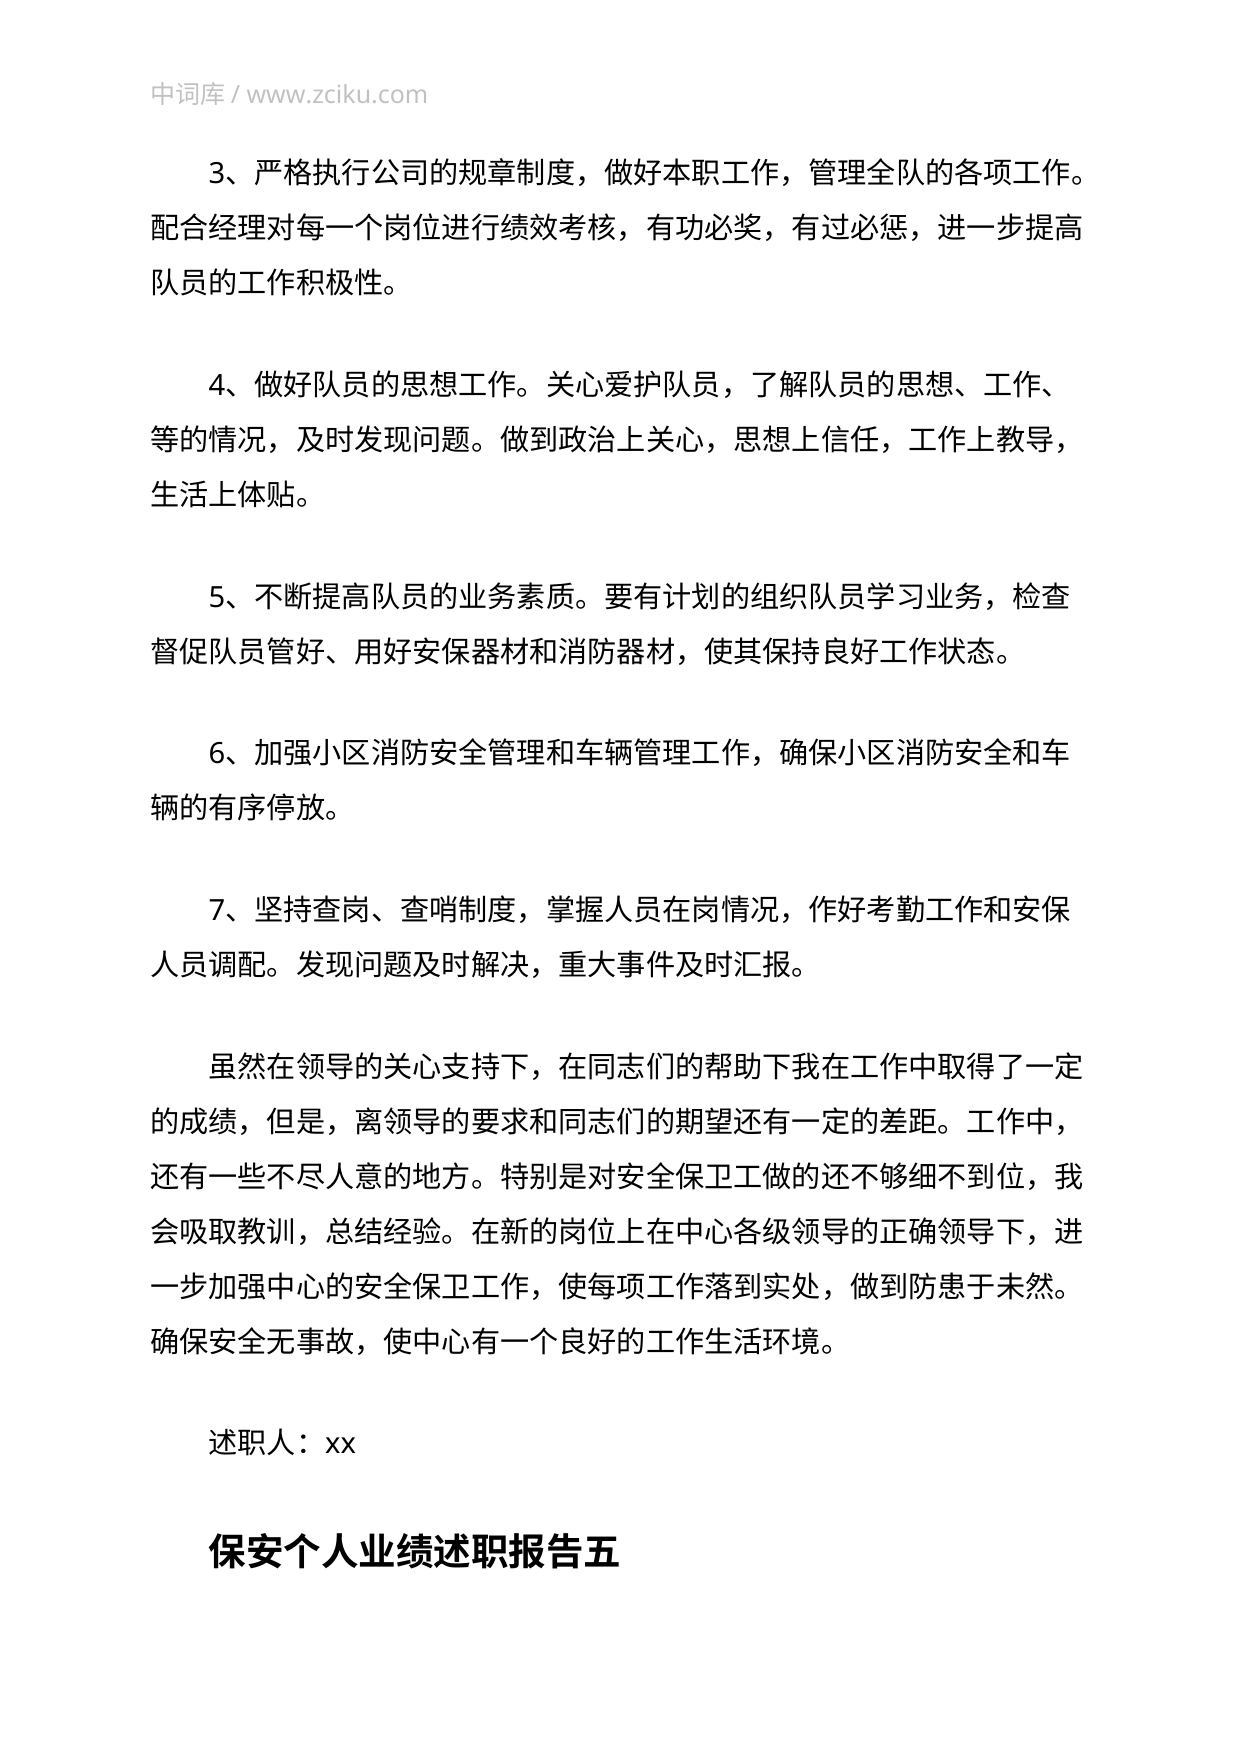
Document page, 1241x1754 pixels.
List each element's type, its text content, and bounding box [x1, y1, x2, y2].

text 4、做好队员的思想工作。关心爱护队员，了解队员的思想、工作、等的情况，及时发现问题。做到政治上关心，思想上信任，工作上教导，生活上体贴。 [150, 362, 1090, 514]
text 保安个人业绩述职报告五 [150, 1522, 1090, 1576]
text 7、坚持查岗、查哨制度，掌握人员在岗情况，作好考勤工作和安保人员调配。发现问题及时解决，重大事件及时汇报。 [150, 887, 1090, 984]
text 述职人：xx [150, 1420, 1090, 1462]
text 虽然在领导的关心支持下，在同志们的帮助下我在工作中取得了一定的成绩，但是，离领导的要求和同志们的期望还有一定的差距。工作中，还有一些不尽人意的地方。特别是对安全保卫工做的还不够细不到位，我会吸取教训，总结经验。在新的岗位上在中心各级领导的正确领导下，进一步加强中心的安全保卫工作，使每项工作落到实处，做到防患于未然。确保安全无事故，使中心有一个良好的工作生活环境。 [150, 1044, 1090, 1360]
text 5、不断提高队员的业务素质。要有计划的组织队员学习业务，检查督促队员管好、用好安保器材和消防器材，使其保持良好工作状态。 [150, 573, 1090, 671]
text 3、严格执行公司的规章制度，做好本职工作，管理全队的各项工作。配合经理对每一个岗位进行绩效考核，有功必奖，有过必惩，进一步提高队员的工作积极性。 [150, 150, 1090, 302]
text 6、加强小区消防安全管理和车辆管理工作，确保小区消防安全和车辆的有序停放。 [150, 730, 1090, 827]
